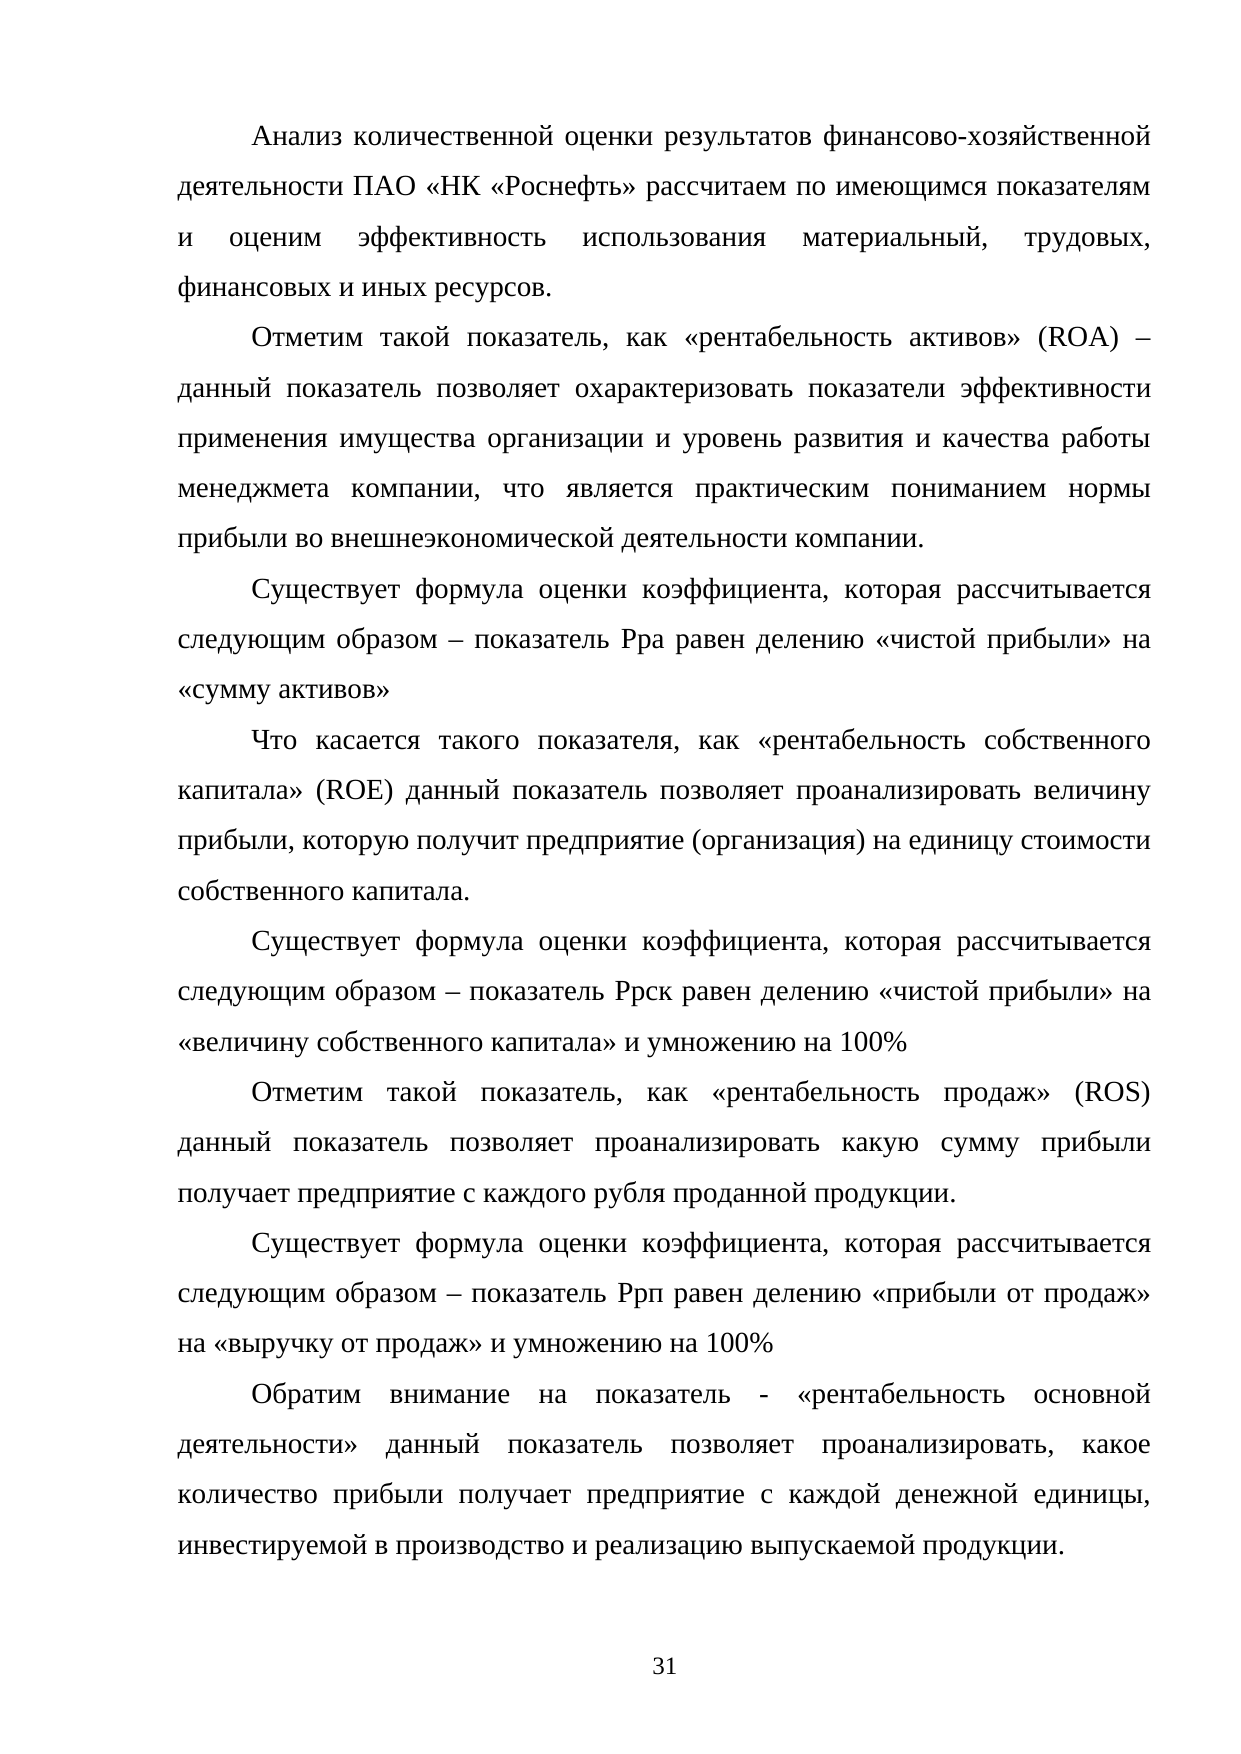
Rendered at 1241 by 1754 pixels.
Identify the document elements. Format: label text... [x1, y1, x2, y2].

text Существует формула оценки коэффициента, которая рассчитывается следующим образом – показатель Pра равен делению «чистой прибыли» на «сумму активов» [177, 571, 1152, 705]
text Существует формула оценки коэффициента, которая рассчитывается следующим образом – показатель Pрп равен делению «прибыли от продаж» на «выручку от продаж» и умножению на 100% [177, 1225, 1152, 1359]
text Обратим внимание на показатель - «рентабельность основной деятельности» данный показатель позволяет проанализировать, какое количество прибыли получает предприятие с каждой денежной единицы, инвестируемой в производство и реализацию выпускаемой продукции. [177, 1376, 1152, 1560]
text Анализ количественной оценки результатов финансово-хозяйственной деятельности ПАО «НК «Роснефть» рассчитаем по имеющимся показателям и оценим эффективность использования материальный, трудовых, финансовых и иных ресурсов. [177, 118, 1152, 303]
text Отметим такой показатель, как «рентабельность активов» (ROA) – данный показатель позволяет охарактеризовать показатели эффективности применения имущества организации и уровень развития и качества работы менеджмета компании, что является практическим пониманием нормы прибыли во внешнеэкономической деятельности компании. [177, 319, 1152, 554]
text Отметим такой показатель, как «рентабельность продаж» (ROS) данный показатель позволяет проанализировать какую сумму прибыли получает предприятие с каждого рубля проданной продукции. [177, 1074, 1152, 1208]
text Существует формула оценки коэффициента, которая рассчитывается следующим образом – показатель Pрск равен делению «чистой прибыли» на «величину собственного капитала» и умножению на 100% [177, 923, 1152, 1057]
text Что касается такого показателя, как «рентабельность собственного капитала» (ROE) данный показатель позволяет проанализировать величину прибыли, которую получит предприятие (организация) на единицу стоимости собственного капитала. [177, 722, 1152, 906]
